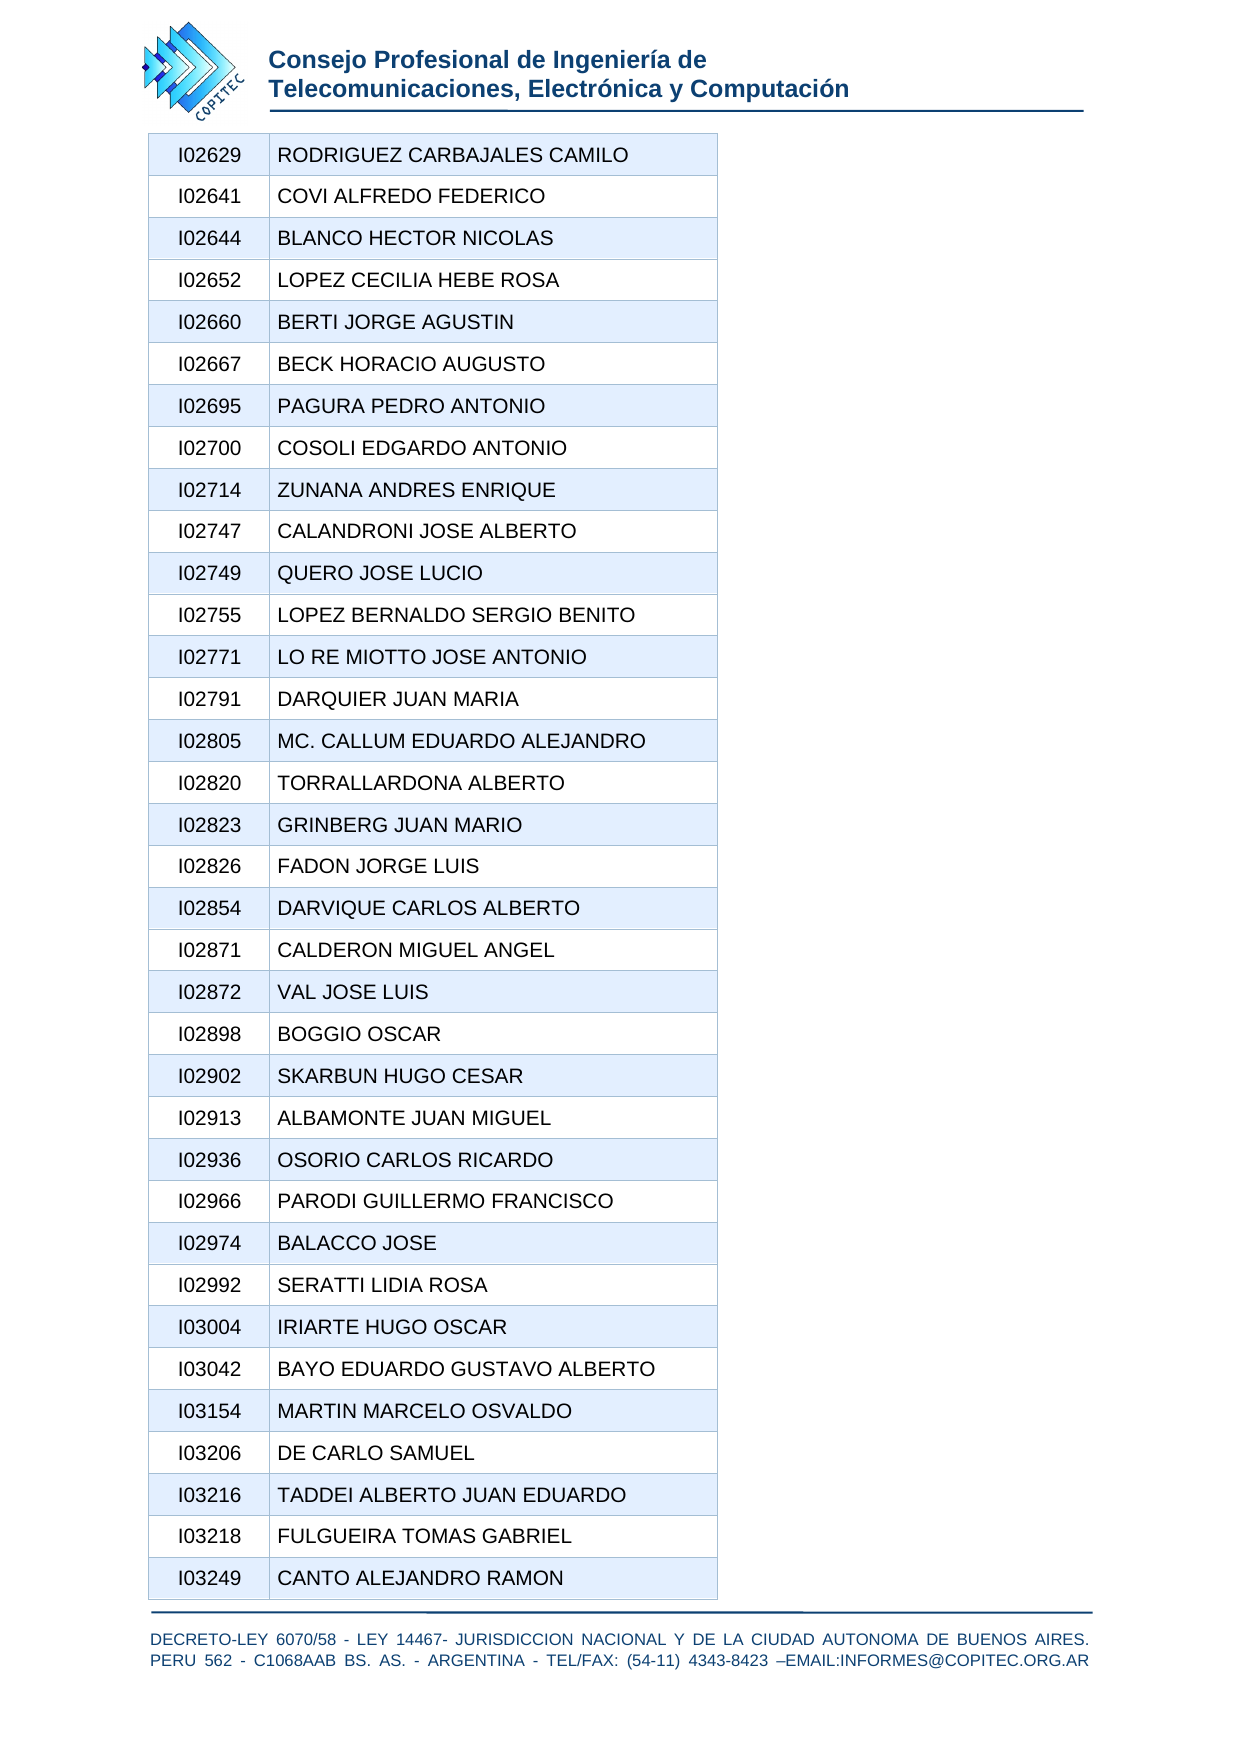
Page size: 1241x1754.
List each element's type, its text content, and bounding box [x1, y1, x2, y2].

table_cell I02820 [149, 762, 269, 803]
table_cell ZUNANA ANDRES ENRIQUE [270, 469, 717, 510]
table_cell I02660 [149, 301, 269, 342]
table_cell I02966 [149, 1181, 269, 1222]
table_cell I03206 [149, 1432, 269, 1473]
table_cell COSOLI EDGARDO ANTONIO [270, 427, 717, 468]
table_cell GRINBERG JUAN MARIO [270, 804, 717, 845]
table_cell I02871 [149, 930, 269, 970]
table_cell FADON JORGE LUIS [270, 846, 717, 887]
table_cell OSORIO CARLOS RICARDO [270, 1139, 717, 1180]
table_cell DARVIQUE CARLOS ALBERTO [270, 888, 717, 928]
table_cell LOPEZ CECILIA HEBE ROSA [270, 260, 717, 300]
table_cell I02826 [149, 846, 269, 887]
table_cell I02771 [149, 636, 269, 677]
table_cell BAYO EDUARDO GUSTAVO ALBERTO [270, 1348, 717, 1389]
table_cell I02898 [149, 1013, 269, 1054]
table_cell I03004 [149, 1306, 269, 1347]
table_cell I02695 [149, 385, 269, 426]
table_cell I02641 [149, 176, 269, 217]
table_cell LOPEZ BERNALDO SERGIO BENITO [270, 595, 717, 635]
table_cell ALBAMONTE JUAN MIGUEL [270, 1097, 717, 1138]
table_cell I02629 [149, 134, 269, 175]
table_cell PARODI GUILLERMO FRANCISCO [270, 1181, 717, 1222]
table_cell DE CARLO SAMUEL [270, 1432, 717, 1473]
table_cell I02974 [149, 1223, 269, 1263]
table_cell I02913 [149, 1097, 269, 1138]
table_cell I03154 [149, 1390, 269, 1431]
table_cell I02872 [149, 971, 269, 1012]
table_cell FULGUEIRA TOMAS GABRIEL [270, 1516, 717, 1557]
table_cell TORRALLARDONA ALBERTO [270, 762, 717, 803]
table_cell COVI ALFREDO FEDERICO [270, 176, 717, 217]
table_cell I02644 [149, 218, 269, 258]
table_cell I02755 [149, 595, 269, 635]
table_cell I02936 [149, 1139, 269, 1180]
table_cell SKARBUN HUGO CESAR [270, 1055, 717, 1096]
table_cell LO RE MIOTTO JOSE ANTONIO [270, 636, 717, 677]
table_cell CALANDRONI JOSE ALBERTO [270, 511, 717, 552]
table_cell I02992 [149, 1265, 269, 1305]
table_cell I03249 [149, 1558, 269, 1598]
table_cell MARTIN MARCELO OSVALDO [270, 1390, 717, 1431]
table_cell I02714 [149, 469, 269, 510]
table_cell I02854 [149, 888, 269, 928]
table_cell BECK HORACIO AUGUSTO [270, 343, 717, 384]
table_cell BLANCO HECTOR NICOLAS [270, 218, 717, 258]
table_cell MC. CALLUM EDUARDO ALEJANDRO [270, 720, 717, 761]
table_cell I02823 [149, 804, 269, 845]
table_cell DARQUIER JUAN MARIA [270, 678, 717, 719]
table_cell I02749 [149, 553, 269, 593]
table_cell I02667 [149, 343, 269, 384]
table_cell I02747 [149, 511, 269, 552]
table_cell I02791 [149, 678, 269, 719]
table_cell BERTI JORGE AGUSTIN [270, 301, 717, 342]
table_cell QUERO JOSE LUCIO [270, 553, 717, 593]
picture [141, 21, 248, 125]
table_cell IRIARTE HUGO OSCAR [270, 1306, 717, 1347]
table_cell BALACCO JOSE [270, 1223, 717, 1263]
table_cell SERATTI LIDIA ROSA [270, 1265, 717, 1305]
table_cell CALDERON MIGUEL ANGEL [270, 930, 717, 970]
table_cell I03042 [149, 1348, 269, 1389]
table_cell PAGURA PEDRO ANTONIO [270, 385, 717, 426]
table_cell I03216 [149, 1474, 269, 1515]
table_cell I02700 [149, 427, 269, 468]
table_cell I03218 [149, 1516, 269, 1557]
table_cell RODRIGUEZ CARBAJALES CAMILO [270, 134, 717, 175]
table_cell TADDEI ALBERTO JUAN EDUARDO [270, 1474, 717, 1515]
table_cell I02652 [149, 260, 269, 300]
table_cell VAL JOSE LUIS [270, 971, 717, 1012]
table_cell BOGGIO OSCAR [270, 1013, 717, 1054]
table_cell I02902 [149, 1055, 269, 1096]
table_cell CANTO ALEJANDRO RAMON [270, 1558, 717, 1598]
table_cell I02805 [149, 720, 269, 761]
